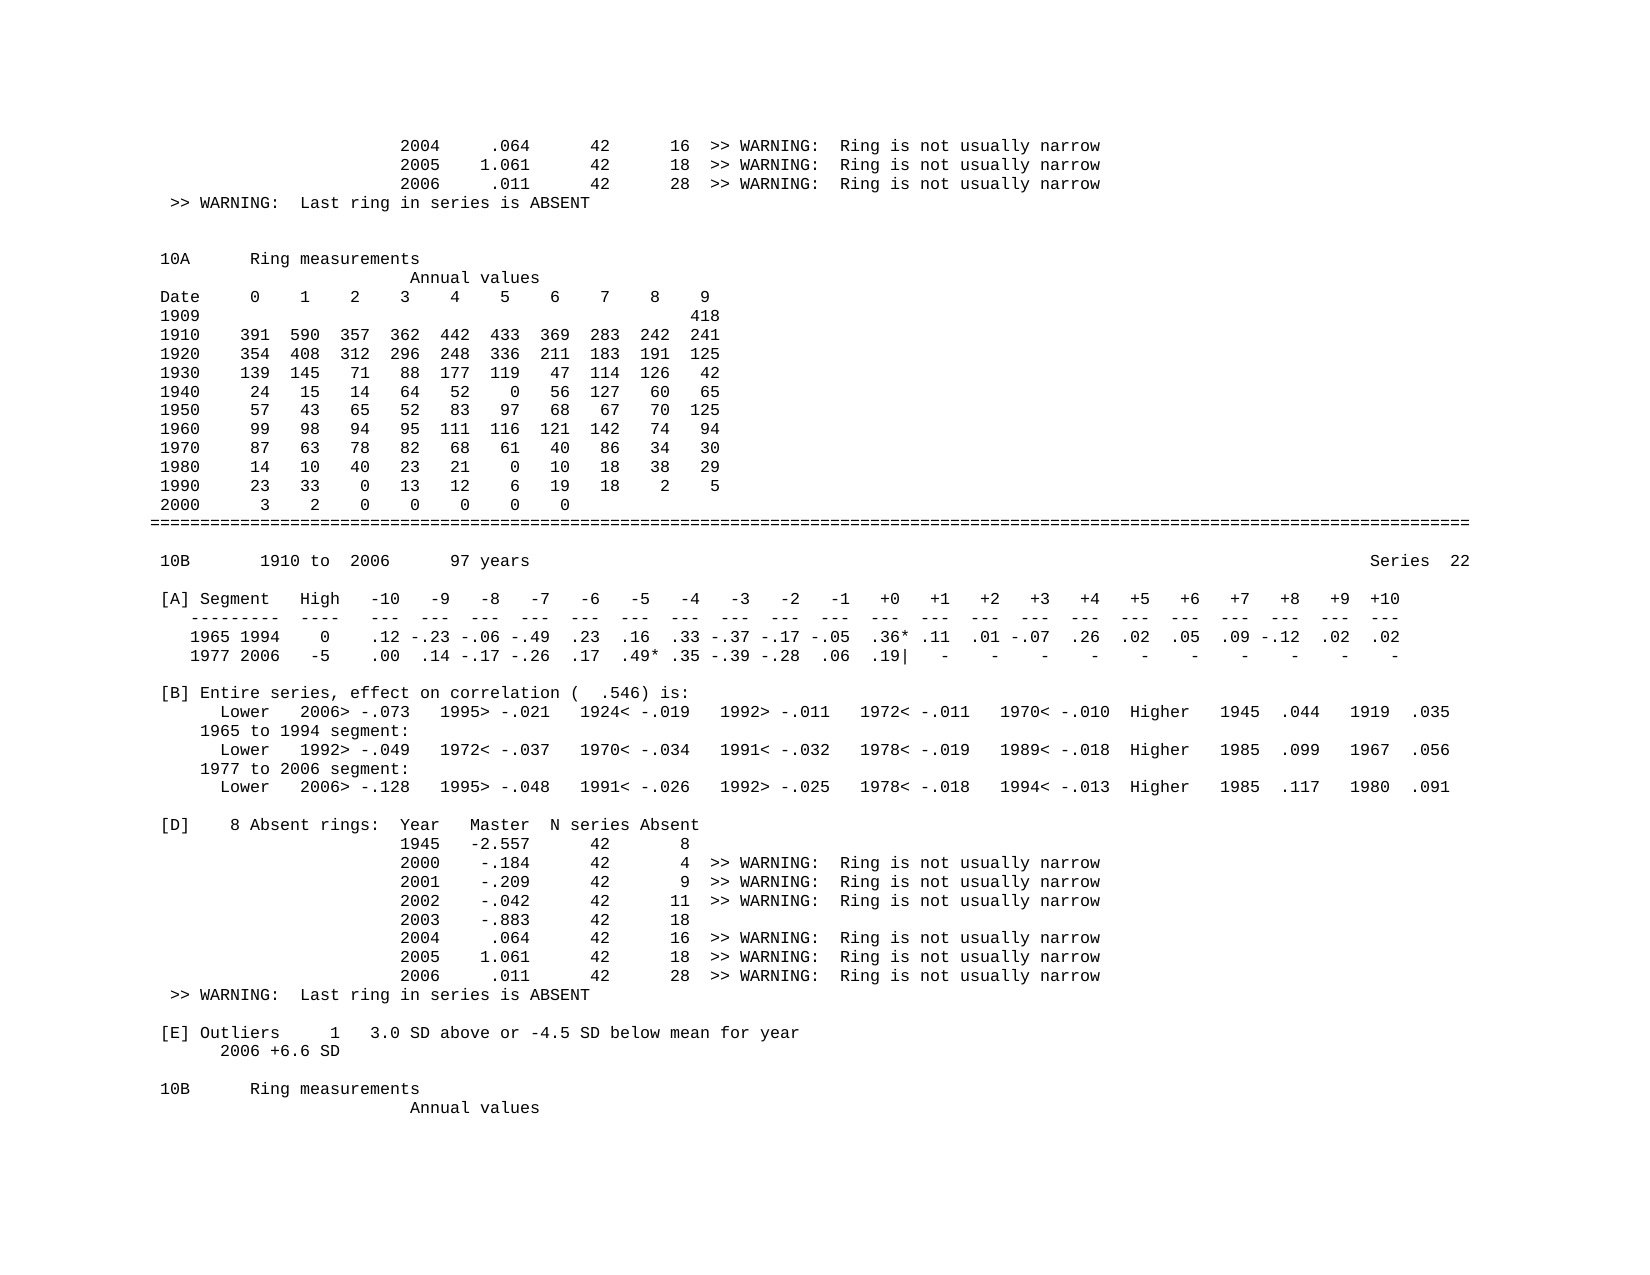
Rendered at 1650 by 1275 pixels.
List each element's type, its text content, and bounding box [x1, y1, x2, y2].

text Lower 2006> -.128 1995> -.048 1991< -.026 1992> -.025 1978< -.018 1994< -.013 Higher 1985 .117 1980 .091 [150, 779, 1500, 798]
text 10A Ring measurements [150, 251, 1500, 270]
text 1910 391 590 357 362 442 433 369 283 242 241 [150, 327, 1500, 345]
text 1960 99 98 94 95 111 116 121 142 74 94 [150, 421, 1500, 440]
text 2004 .064 42 16 >> WARNING: Ring is not usually narrow [150, 930, 1500, 949]
text 1930 139 145 71 88 177 119 47 114 126 42 [150, 364, 1500, 383]
text [E] Outliers 1 3.0 SD above or -4.5 SD below mean for year [150, 1024, 1500, 1043]
text 1920 354 408 312 296 248 336 211 183 191 125 [150, 345, 1500, 364]
text 1970 87 63 78 82 68 61 40 86 34 30 [150, 440, 1500, 458]
text >> WARNING: Last ring in series is ABSENT [150, 194, 1500, 213]
text 2000 3 2 0 0 0 0 0 [150, 496, 1500, 515]
text 2004 .064 42 16 >> WARNING: Ring is not usually narrow [150, 138, 1500, 157]
text 1990 23 33 0 13 12 6 19 18 2 5 [150, 477, 1500, 496]
text Date 0 1 2 3 4 5 6 7 8 9 [150, 289, 1500, 308]
text 1965 to 1994 segment: [150, 722, 1500, 741]
text 1977 to 2006 segment: [150, 760, 1500, 779]
text Lower 1992> -.049 1972< -.037 1970< -.034 1991< -.032 1978< -.019 1989< -.018 Higher 1985 .099 1967 .056 [150, 741, 1500, 760]
text 1950 57 43 65 52 83 97 68 67 70 125 [150, 402, 1500, 421]
text 2005 1.061 42 18 >> WARNING: Ring is not usually narrow [150, 949, 1500, 968]
text Lower 2006> -.073 1995> -.021 1924< -.019 1992> -.011 1972< -.011 1970< -.010 Higher 1945 .044 1919 .035 [150, 704, 1500, 722]
text 1977 2006 -5 .00 .14 -.17 -.26 .17 .49* .35 -.39 -.28 .06 .19| - - - - - - - - - - [150, 647, 1500, 666]
text 1965 1994 0 .12 -.23 -.06 -.49 .23 .16 .33 -.37 -.17 -.05 .36* .11 .01 -.07 .26 .02 .05 .09 -.12 .02 .02 [150, 628, 1500, 647]
text 2000 -.184 42 4 >> WARNING: Ring is not usually narrow [150, 854, 1500, 873]
text [A] Segment High -10 -9 -8 -7 -6 -5 -4 -3 -2 -1 +0 +1 +2 +3 +4 +5 +6 +7 +8 +9 +10 [150, 591, 1500, 609]
text ==================================================================================================================================== [150, 515, 1500, 534]
text 2002 -.042 42 11 >> WARNING: Ring is not usually narrow [150, 892, 1500, 911]
text [B] Entire series, effect on correlation ( .546) is: [150, 685, 1500, 704]
text 2006 .011 42 28 >> WARNING: Ring is not usually narrow [150, 176, 1500, 194]
text 2006 .011 42 28 >> WARNING: Ring is not usually narrow [150, 968, 1500, 986]
text 10B 1910 to 2006 97 years Series 22 [150, 553, 1500, 572]
text >> WARNING: Last ring in series is ABSENT [150, 986, 1500, 1005]
text --------- ---- --- --- --- --- --- --- --- --- --- --- --- --- --- --- --- --- --- --- --- --- --- [150, 609, 1500, 628]
text Annual values [150, 270, 1500, 289]
text 1909 418 [150, 308, 1500, 327]
text 2006 +6.6 SD [150, 1043, 1500, 1062]
text 2001 -.209 42 9 >> WARNING: Ring is not usually narrow [150, 873, 1500, 892]
text 10B Ring measurements [150, 1081, 1500, 1099]
text [D] 8 Absent rings: Year Master N series Absent [150, 817, 1500, 836]
text Annual values [150, 1099, 1500, 1118]
text 1940 24 15 14 64 52 0 56 127 60 65 [150, 383, 1500, 402]
text 2003 -.883 42 18 [150, 911, 1500, 930]
text 1945 -2.557 42 8 [150, 836, 1500, 854]
text 1980 14 10 40 23 21 0 10 18 38 29 [150, 458, 1500, 477]
text 2005 1.061 42 18 >> WARNING: Ring is not usually narrow [150, 157, 1500, 176]
